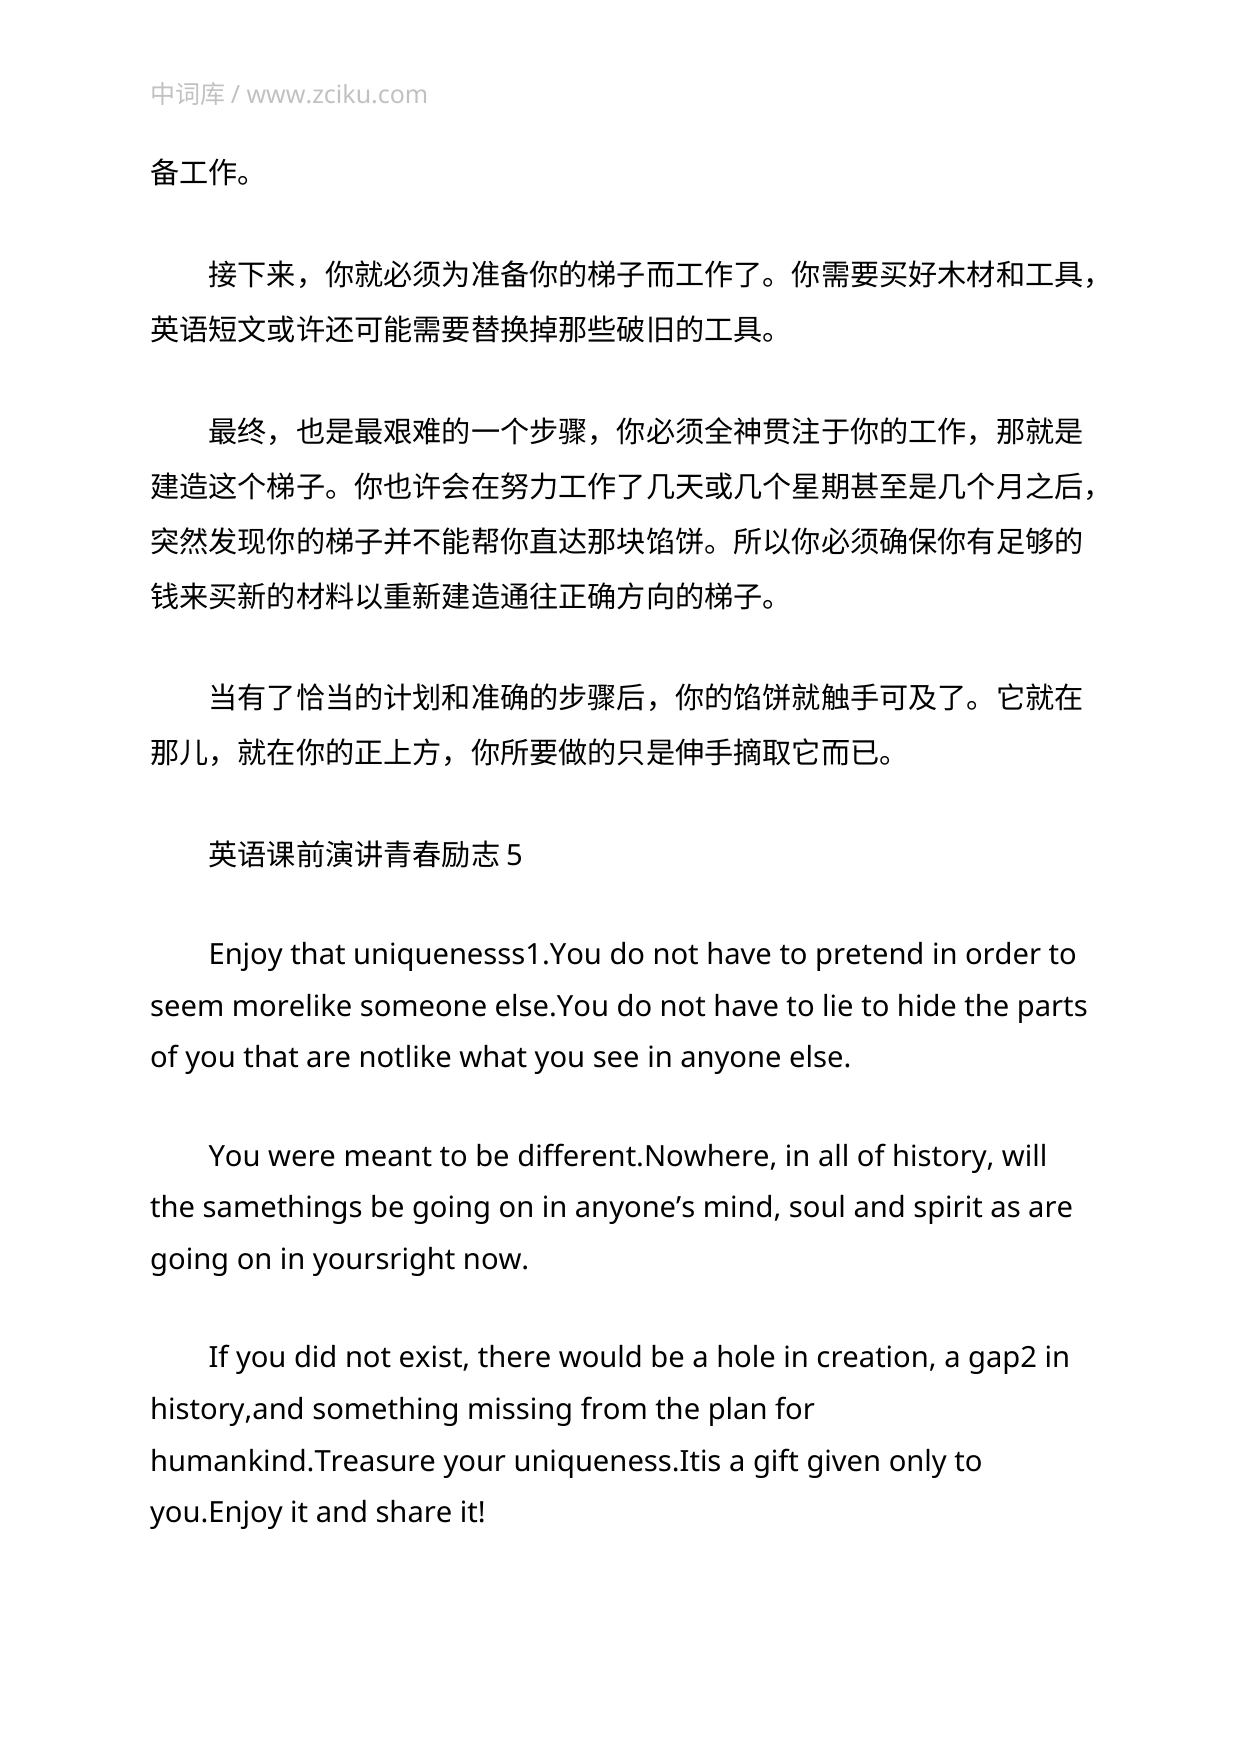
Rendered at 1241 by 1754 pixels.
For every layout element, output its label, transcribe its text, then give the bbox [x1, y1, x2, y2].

text If you did not exist, there would be a hole in creation, a gap2 in history,and something missing from the plan for humankind.Treasure your uniqueness.Itis a gift given only to you.Enjoy it and share it! [150, 1337, 1090, 1531]
text 英语课前演讲青春励志5 [150, 832, 1090, 874]
text 接下来，你就必须为准备你的梯子而工作了。你需要买好木材和工具，英语短文或许还可能需要替换掉那些破旧的工具。 [150, 252, 1090, 349]
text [150, 150, 1090, 192]
text 当有了恰当的计划和准确的步骤后，你的馅饼就触手可及了。它就在那儿，就在你的正上方，你所要做的只是伸手摘取它而已。 [150, 675, 1090, 772]
text 最终，也是最艰难的一个步骤，你必须全神贯注于你的工作，那就是建造这个梯子。你也许会在努力工作了几天或几个星期甚至是几个月之后，突然发现你的梯子并不能帮你直达那块馅饼。所以你必须确保你有足够的钱来买新的材料以重新建造通往正确方向的梯子。 [150, 408, 1090, 615]
text You were meant to be different.Nowhere, in all of history, will the samethings be going on in anyone’s mind, soul and spirit as are going on in yoursright now. [150, 1135, 1090, 1278]
text Enjoy that uniquenesss1.You do not have to pretend in order to seem morelike someone else.You do not have to lie to hide the parts of you that are notlike what you see in anyone else. [150, 933, 1090, 1076]
